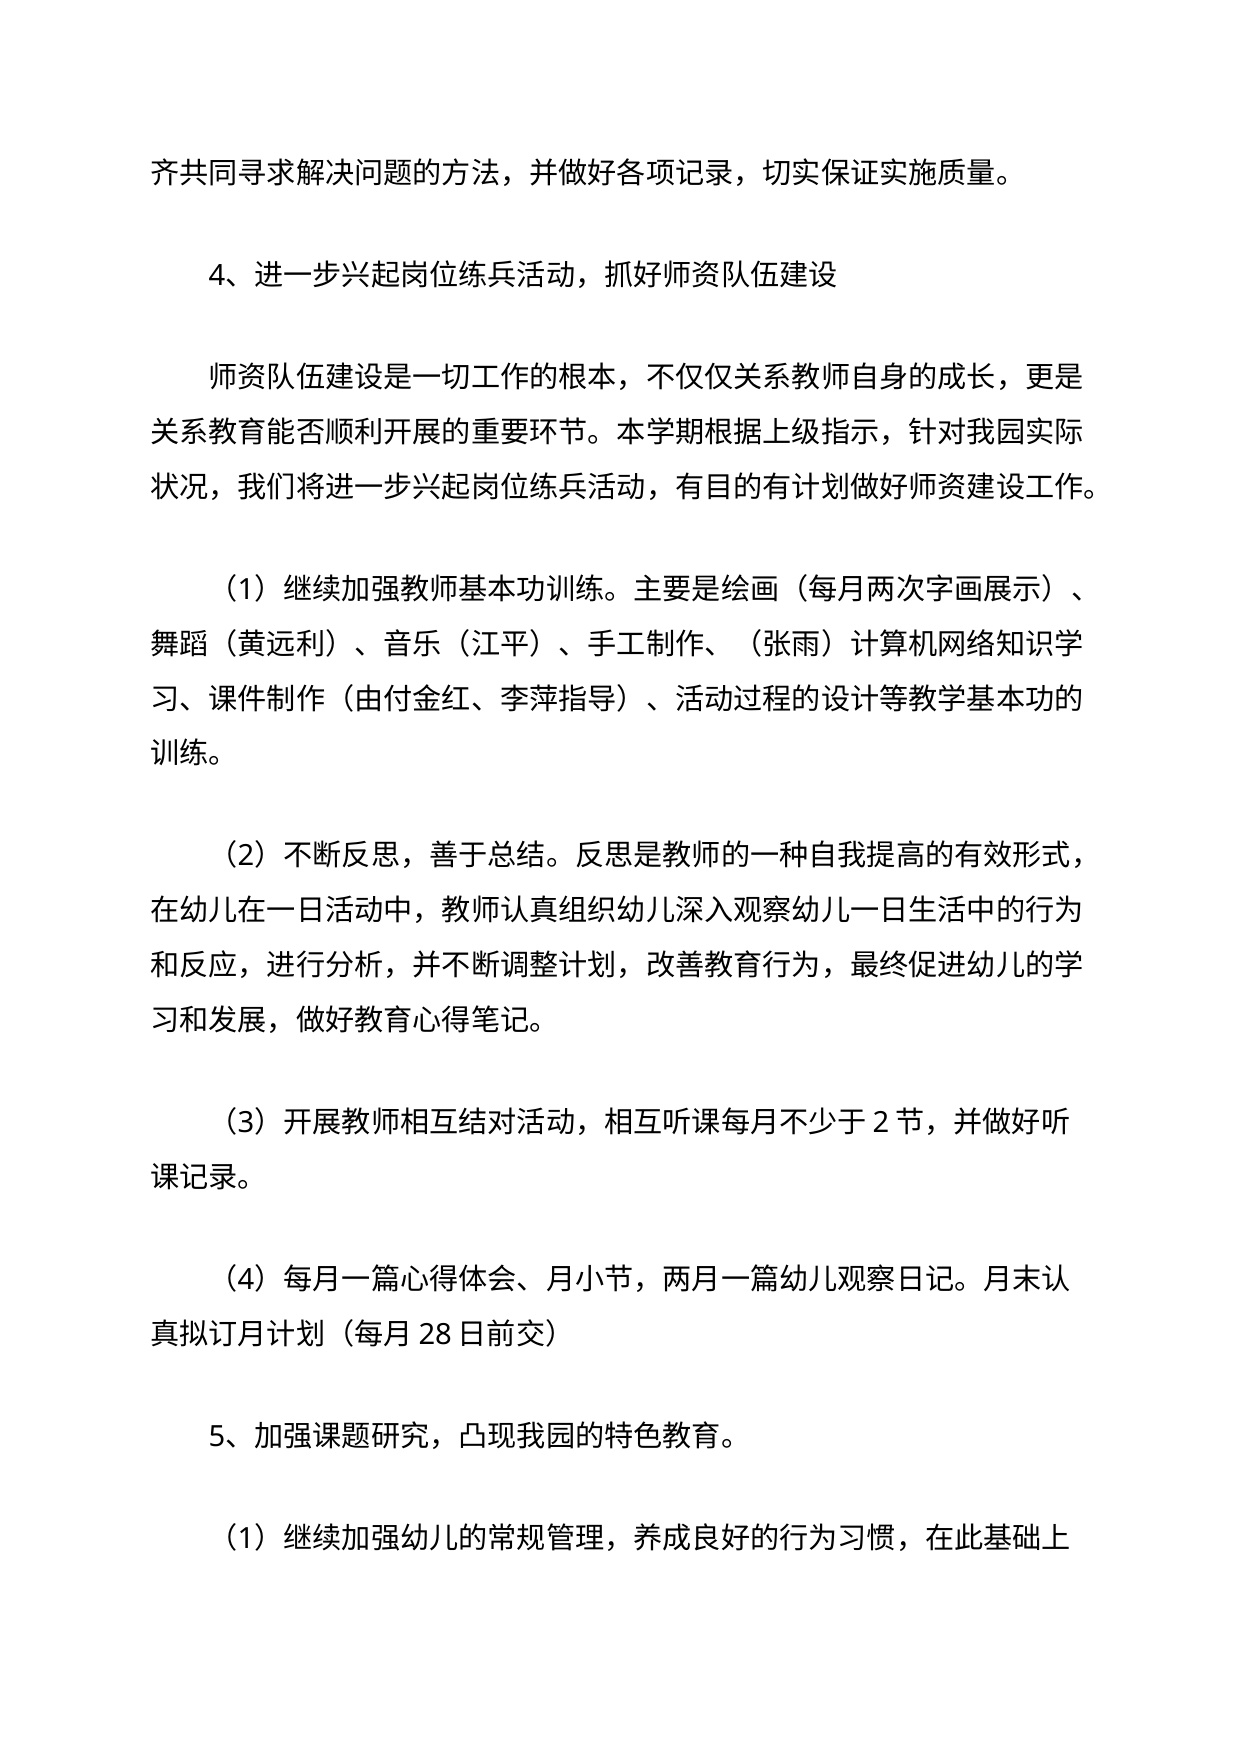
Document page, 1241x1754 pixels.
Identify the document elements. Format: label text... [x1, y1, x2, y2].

text （1）继续加强教师基本功训练。主要是绘画（每月两次字画展示）、舞蹈（黄远利）、音乐（江平）、手工制作、（张雨）计算机网络知识学习、课件制作（由付金红、李萍指导）、活动过程的设计等教学基本功的训练。 [150, 565, 1090, 772]
text 师资队伍建设是一切工作的根本，不仅仅关系教师自身的成长，更是关系教育能否顺利开展的重要环节。本学期根据上级指示，针对我园实际状况，我们将进一步兴起岗位练兵活动，有目的有计划做好师资建设工作。 [150, 354, 1090, 506]
text 5、加强课题研究，凸现我园的特色教育。 [150, 1412, 1090, 1454]
text （2）不断反思，善于总结。反思是教师的一种自我提高的有效形式，在幼儿在一日活动中，教师认真组织幼儿深入观察幼儿一日生活中的行为和反应，进行分析，并不断调整计划，改善教育行为，最终促进幼儿的学习和发展，做好教育心得笔记。 [150, 832, 1090, 1039]
text （3）开展教师相互结对活动，相互听课每月不少于2节，并做好听课记录。 [150, 1098, 1090, 1196]
text （4）每月一篇心得体会、月小节，两月一篇幼儿观察日记。月末认真拟订月计划（每月28日前交） [150, 1255, 1090, 1353]
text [150, 1514, 1090, 1557]
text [150, 150, 1090, 192]
text 4、进一步兴起岗位练兵活动，抓好师资队伍建设 [150, 252, 1090, 294]
